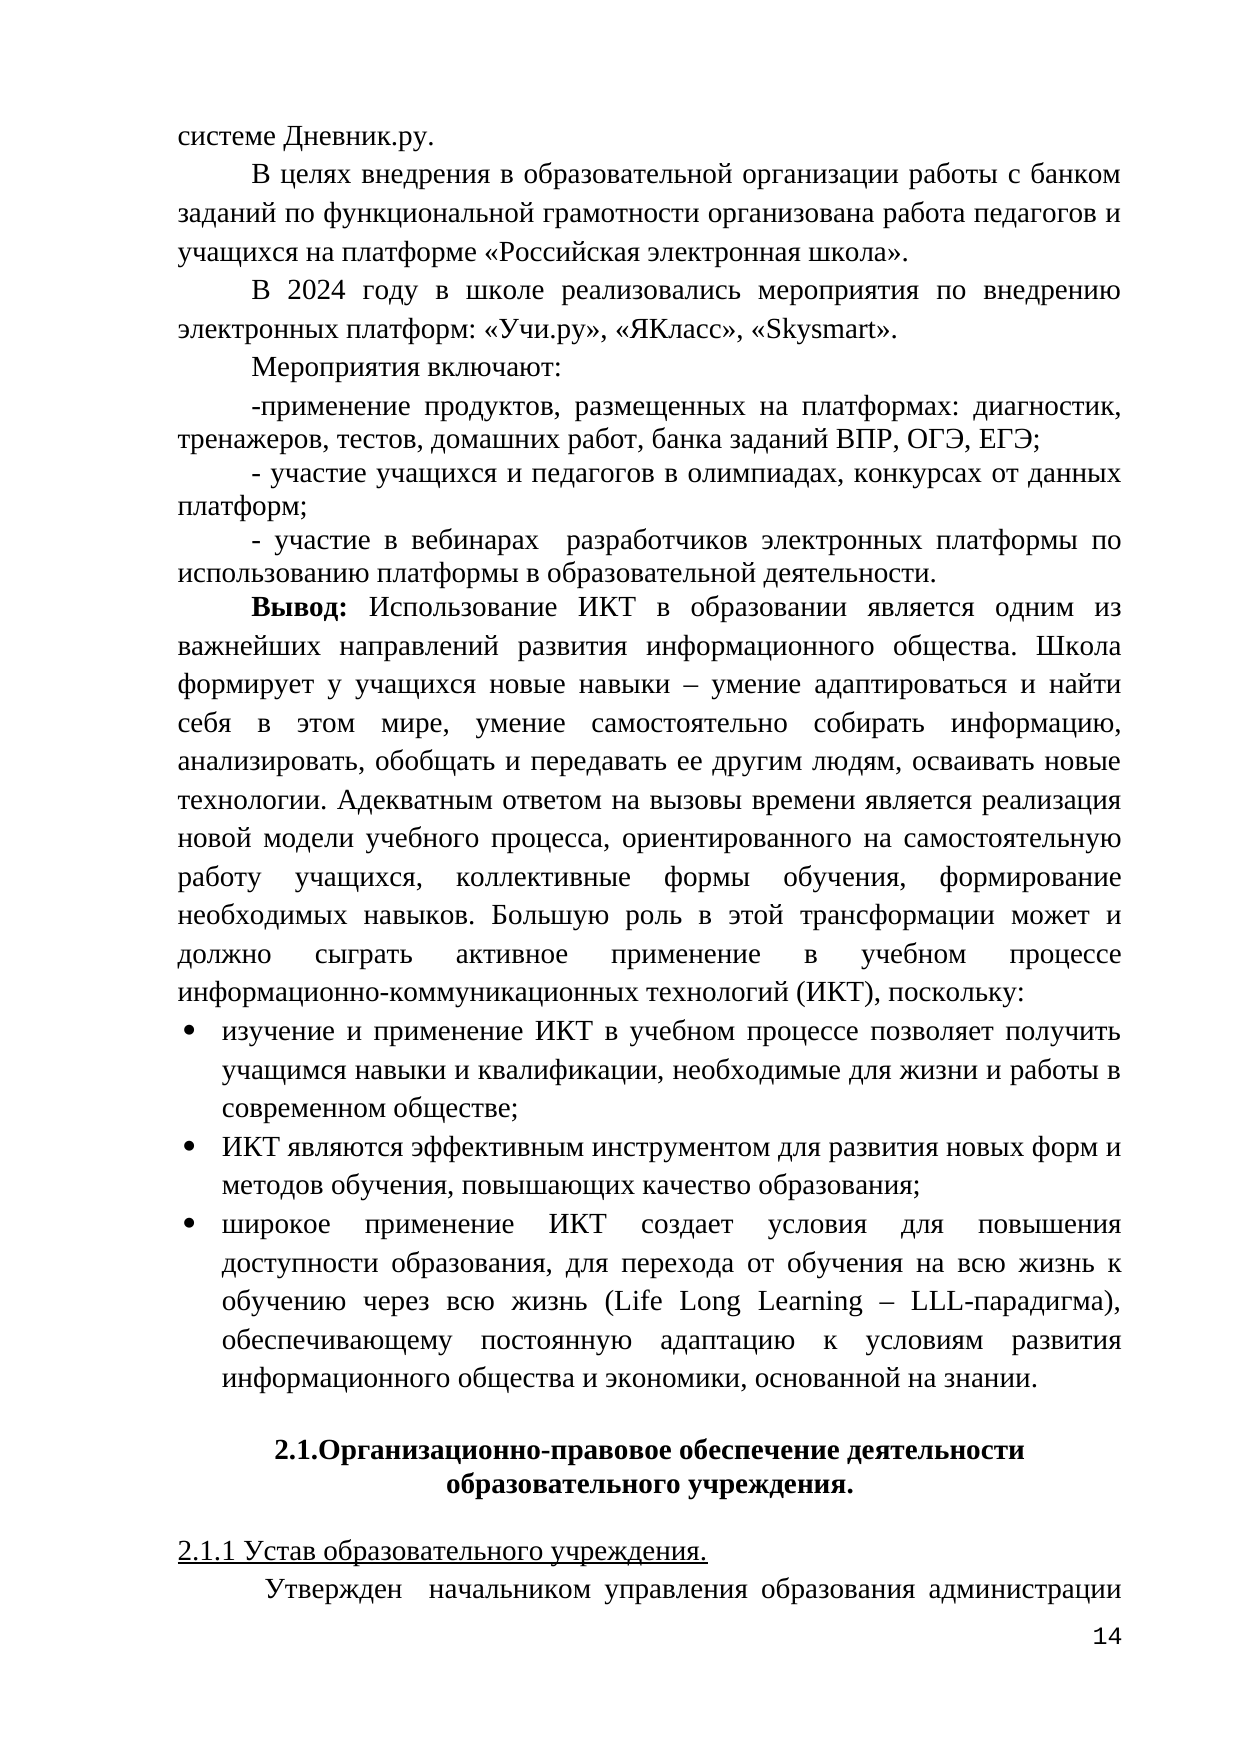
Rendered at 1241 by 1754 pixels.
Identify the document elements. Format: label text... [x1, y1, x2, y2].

text 2.1.Организационно-правовое обеспечение деятельности образовательного учреждения. [177, 1432, 1122, 1499]
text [177, 1572, 1122, 1605]
list ИКТ являются эффективным инструментом для развития новых форм и методов обучения, повышающих качество образования; [184, 1129, 1122, 1201]
text - участие в вебинарах разработчиков электронных платформы по использованию платформы в образовательной деятельности. [177, 522, 1122, 589]
list изучение и применение ИКТ в учебном процессе позволяет получить учащимся навыки и квалификации, необходимые для жизни и работы в современном обществе; [184, 1013, 1122, 1124]
text -применение продуктов, размещенных на платформах: диагностик, тренажеров, тестов, домашних работ, банка заданий ВПР, ОГЭ, ЕГЭ; [177, 388, 1122, 455]
text Вывод: Использование ИКТ в образовании является одним из важнейших направлений развития информационного общества. Школа формирует у учащихся новые навыки – умение адаптироваться и найти себя в этом мире, умение самостоятельно собирать информацию, анализировать, обобщать и передавать ее другим людям, осваивать новые технологии. Адекватным ответом на вызовы времени является реализация новой модели учебного процесса, ориентированного на самостоятельную работу учащихся, коллективные формы обучения, формирование необходимых навыков. Большую роль в этой трансформации может и должно сыграть активное применение в учебном процессе информационно-коммуникационных технологий (ИКТ), поскольку: [177, 589, 1122, 1008]
list широкое применение ИКТ создает условия для повышения доступности образования, для перехода от обучения на всю жизнь к обучению через всю жизнь (Life Long Learning – LLL-парадигма), обеспечивающему постоянную адаптацию к условиям развития информационного общества и экономики, основанной на знании. [184, 1206, 1122, 1394]
text В 2024 году в школе реализовались мероприятия по внедрению электронных платформ: «Учи.ру», «ЯКласс», «Skysmart». [177, 272, 1122, 344]
text - участие учащихся и педагогов в олимпиадах, конкурсах от данных платформ; [177, 455, 1122, 522]
text Мероприятия включают: [177, 349, 1122, 383]
text 2.1.1 Устав образовательного учреждения. [177, 1533, 1122, 1567]
text В целях внедрения в образовательной организации работы с банком заданий по функциональной грамотности организована работа педагогов и учащихся на платформе «Российская электронная школа». [177, 157, 1122, 267]
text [177, 118, 1122, 152]
